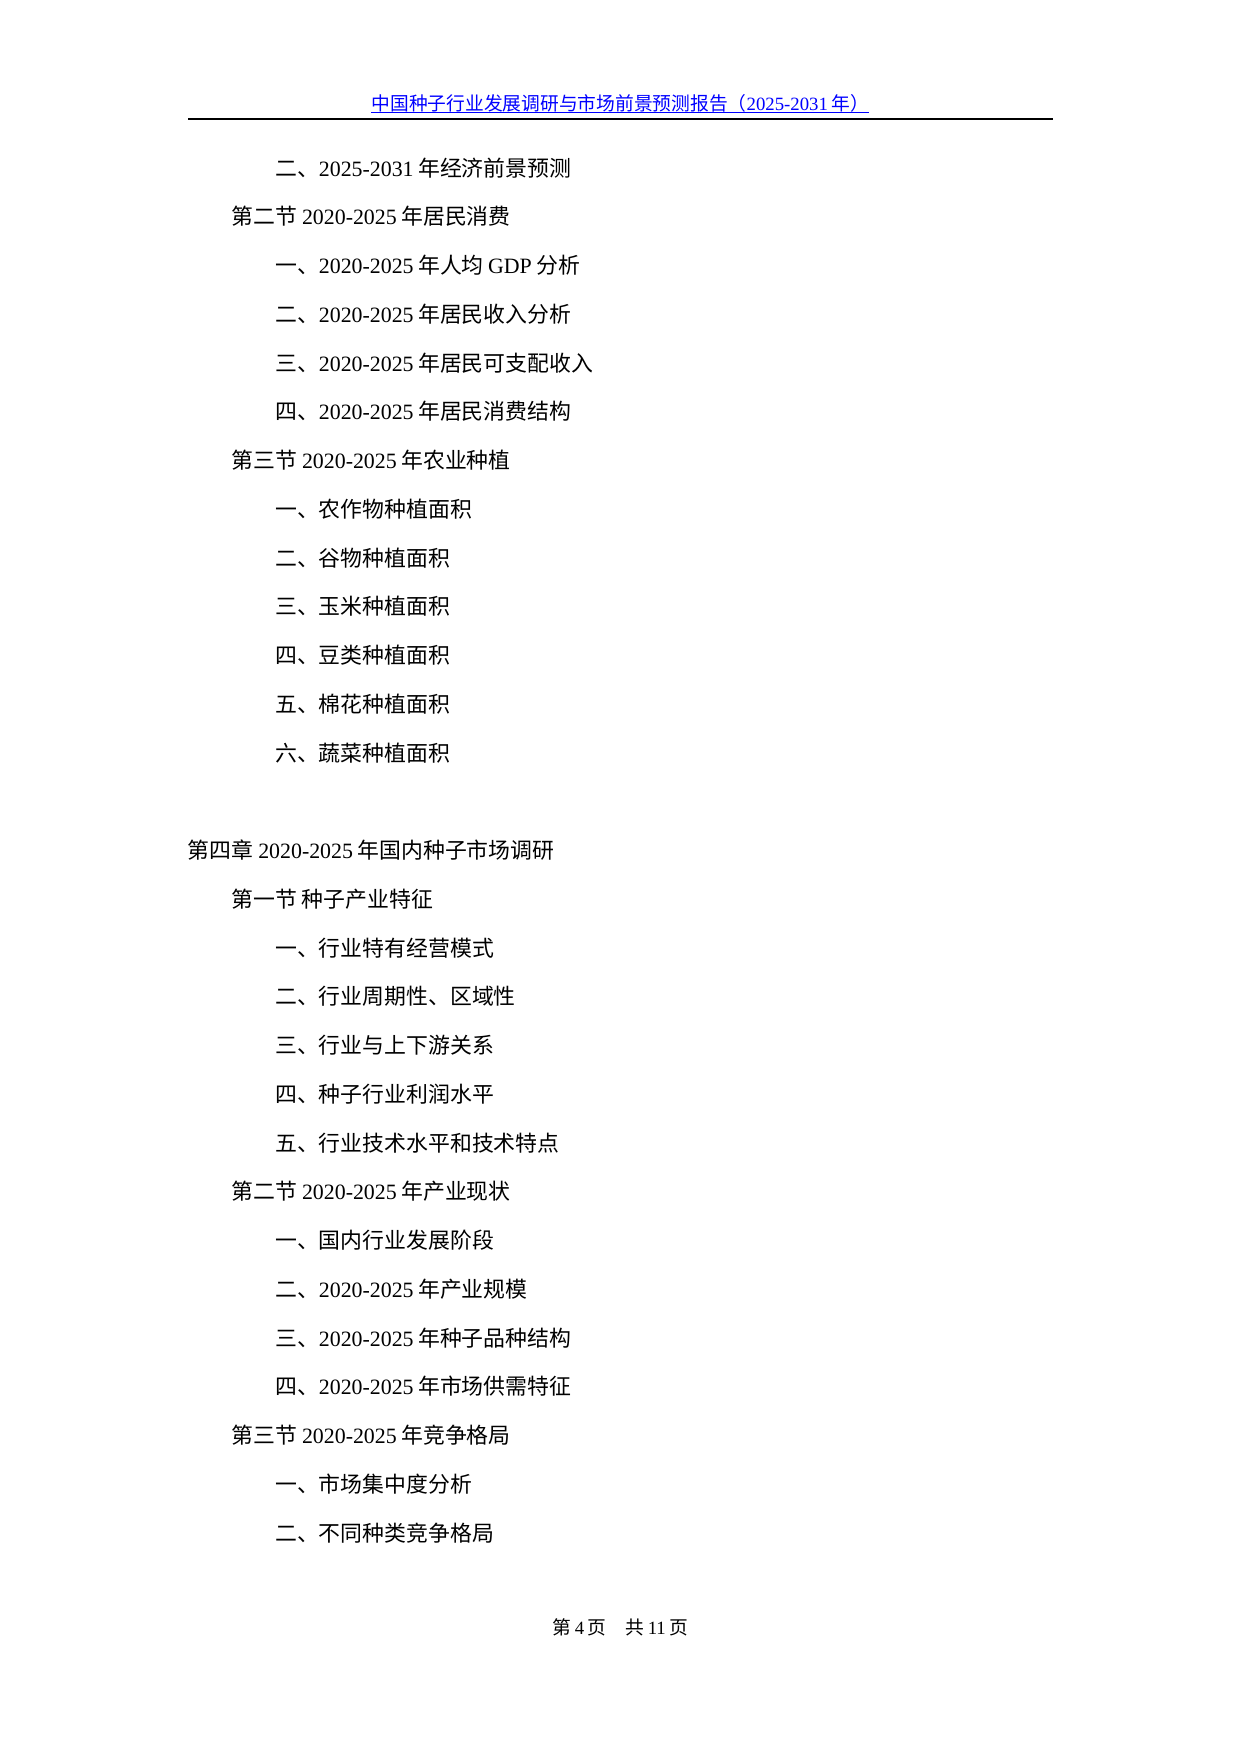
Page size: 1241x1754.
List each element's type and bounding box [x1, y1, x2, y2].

text [187, 150, 1053, 1548]
